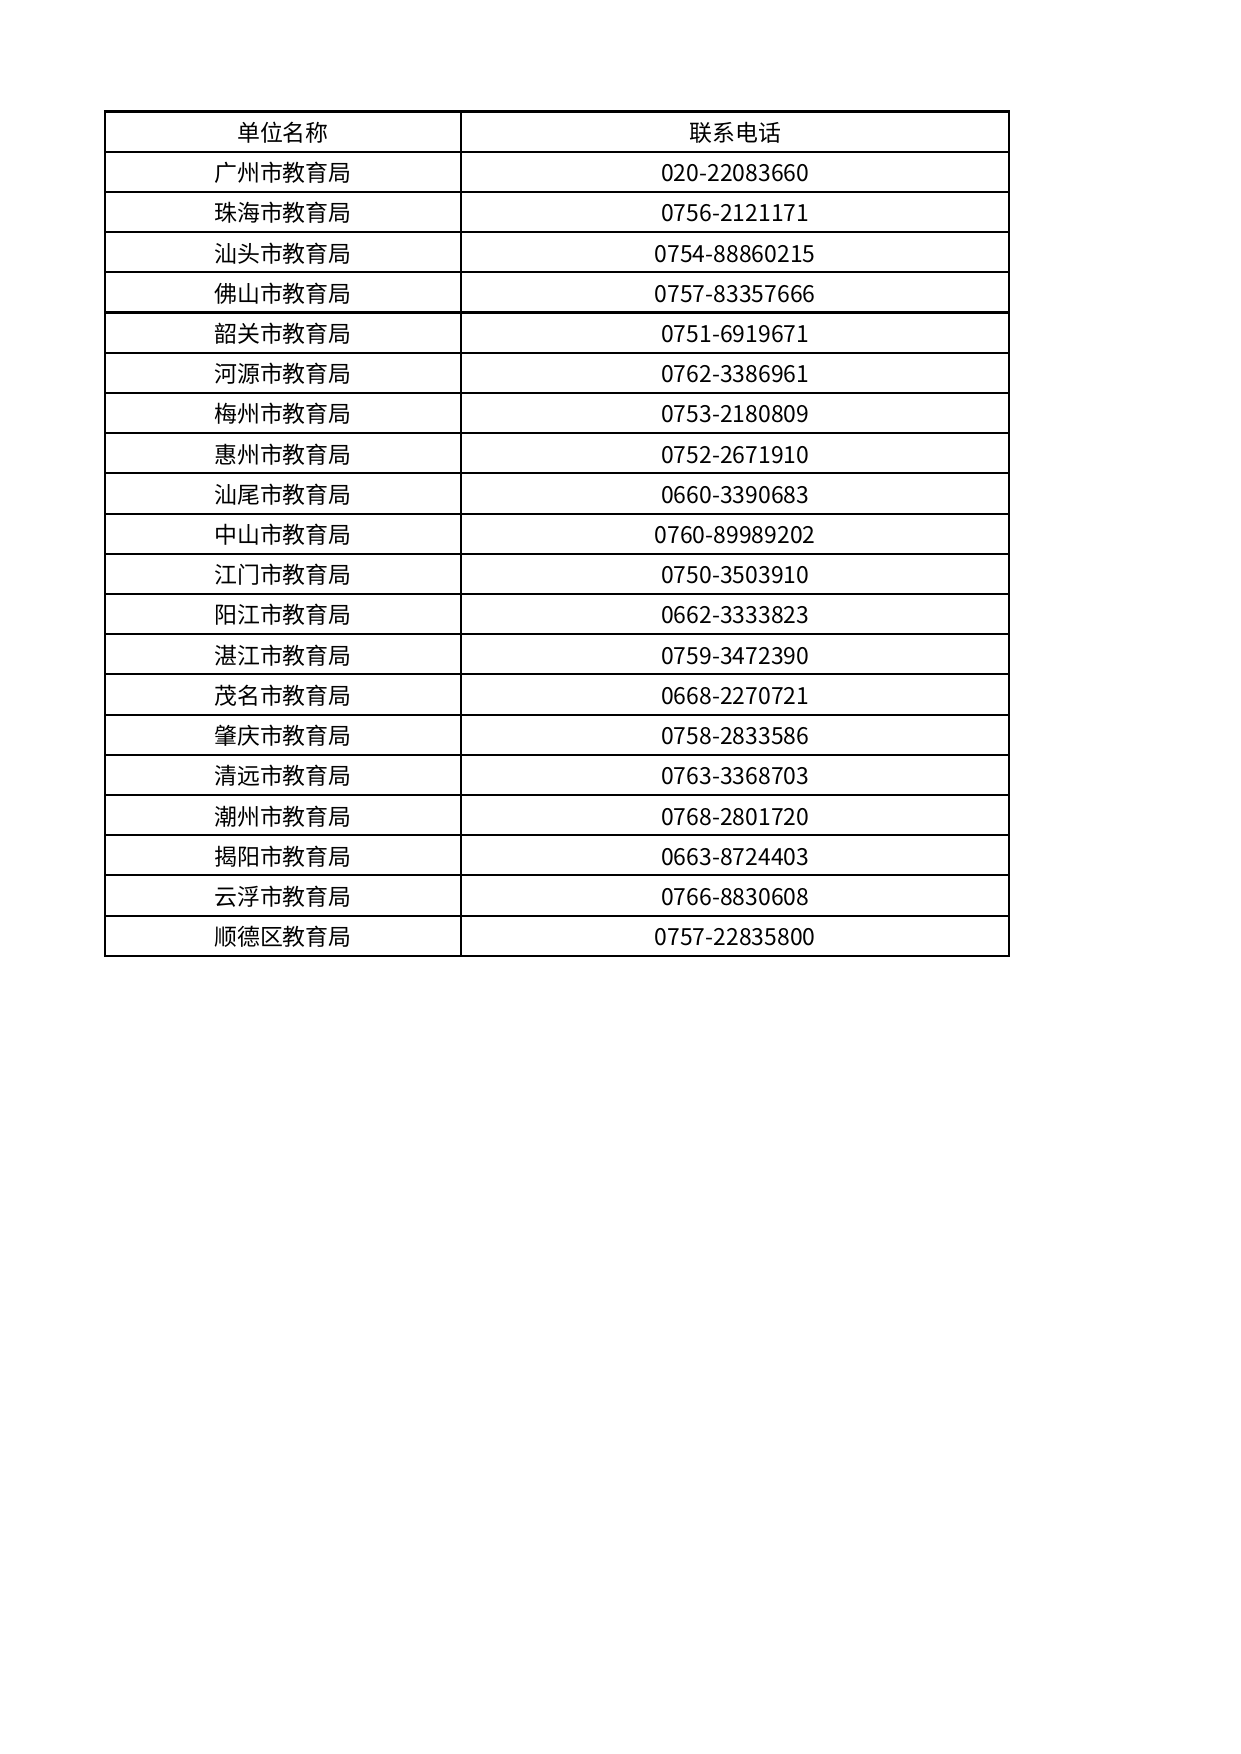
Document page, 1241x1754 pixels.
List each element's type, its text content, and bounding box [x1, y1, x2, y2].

table_cell 汕尾市教育局 [106, 474, 460, 512]
table_cell 惠州市教育局 [106, 434, 460, 472]
table_cell 0660-3390683 [462, 474, 1008, 512]
table_cell 江门市教育局 [106, 555, 460, 593]
table_cell 梅州市教育局 [106, 394, 460, 432]
table_cell 0768-2801720 [462, 796, 1008, 834]
table_cell 顺德区教育局 [106, 917, 460, 955]
table_cell 0766-8830608 [462, 876, 1008, 914]
table_cell 0758-2833586 [462, 716, 1008, 754]
table_cell 0662-3333823 [462, 595, 1008, 633]
table_cell 0750-3503910 [462, 555, 1008, 593]
table_cell 0756-2121171 [462, 193, 1008, 231]
table_cell 020-22083660 [462, 153, 1008, 191]
table_cell 0763-3368703 [462, 756, 1008, 794]
table_cell 韶关市教育局 [106, 314, 460, 352]
table_cell 0759-3472390 [462, 635, 1008, 673]
table_cell 0753-2180809 [462, 394, 1008, 432]
table_cell 潮州市教育局 [106, 796, 460, 834]
table_cell 0751-6919671 [462, 314, 1008, 352]
table_cell 湛江市教育局 [106, 635, 460, 673]
table_cell 0668-2270721 [462, 675, 1008, 713]
table_cell 0663-8724403 [462, 836, 1008, 874]
table_cell 珠海市教育局 [106, 193, 460, 231]
table_cell 阳江市教育局 [106, 595, 460, 633]
table_cell 茂名市教育局 [106, 675, 460, 713]
table_cell 云浮市教育局 [106, 876, 460, 914]
table_cell 广州市教育局 [106, 153, 460, 191]
table_cell 佛山市教育局 [106, 273, 460, 311]
table_cell 揭阳市教育局 [106, 836, 460, 874]
table_cell 肇庆市教育局 [106, 716, 460, 754]
table_header 联系电话 [462, 113, 1008, 151]
table_header 单位名称 [106, 113, 460, 151]
table_cell 0757-83357666 [462, 273, 1008, 311]
table_cell 汕头市教育局 [106, 233, 460, 271]
table_cell 清远市教育局 [106, 756, 460, 794]
table_cell 0762-3386961 [462, 354, 1008, 392]
table_cell 0754-88860215 [462, 233, 1008, 271]
table_cell 0752-2671910 [462, 434, 1008, 472]
table_cell 河源市教育局 [106, 354, 460, 392]
table_cell 中山市教育局 [106, 515, 460, 553]
table_cell 0757-22835800 [462, 917, 1008, 955]
table_cell 0760-89989202 [462, 515, 1008, 553]
